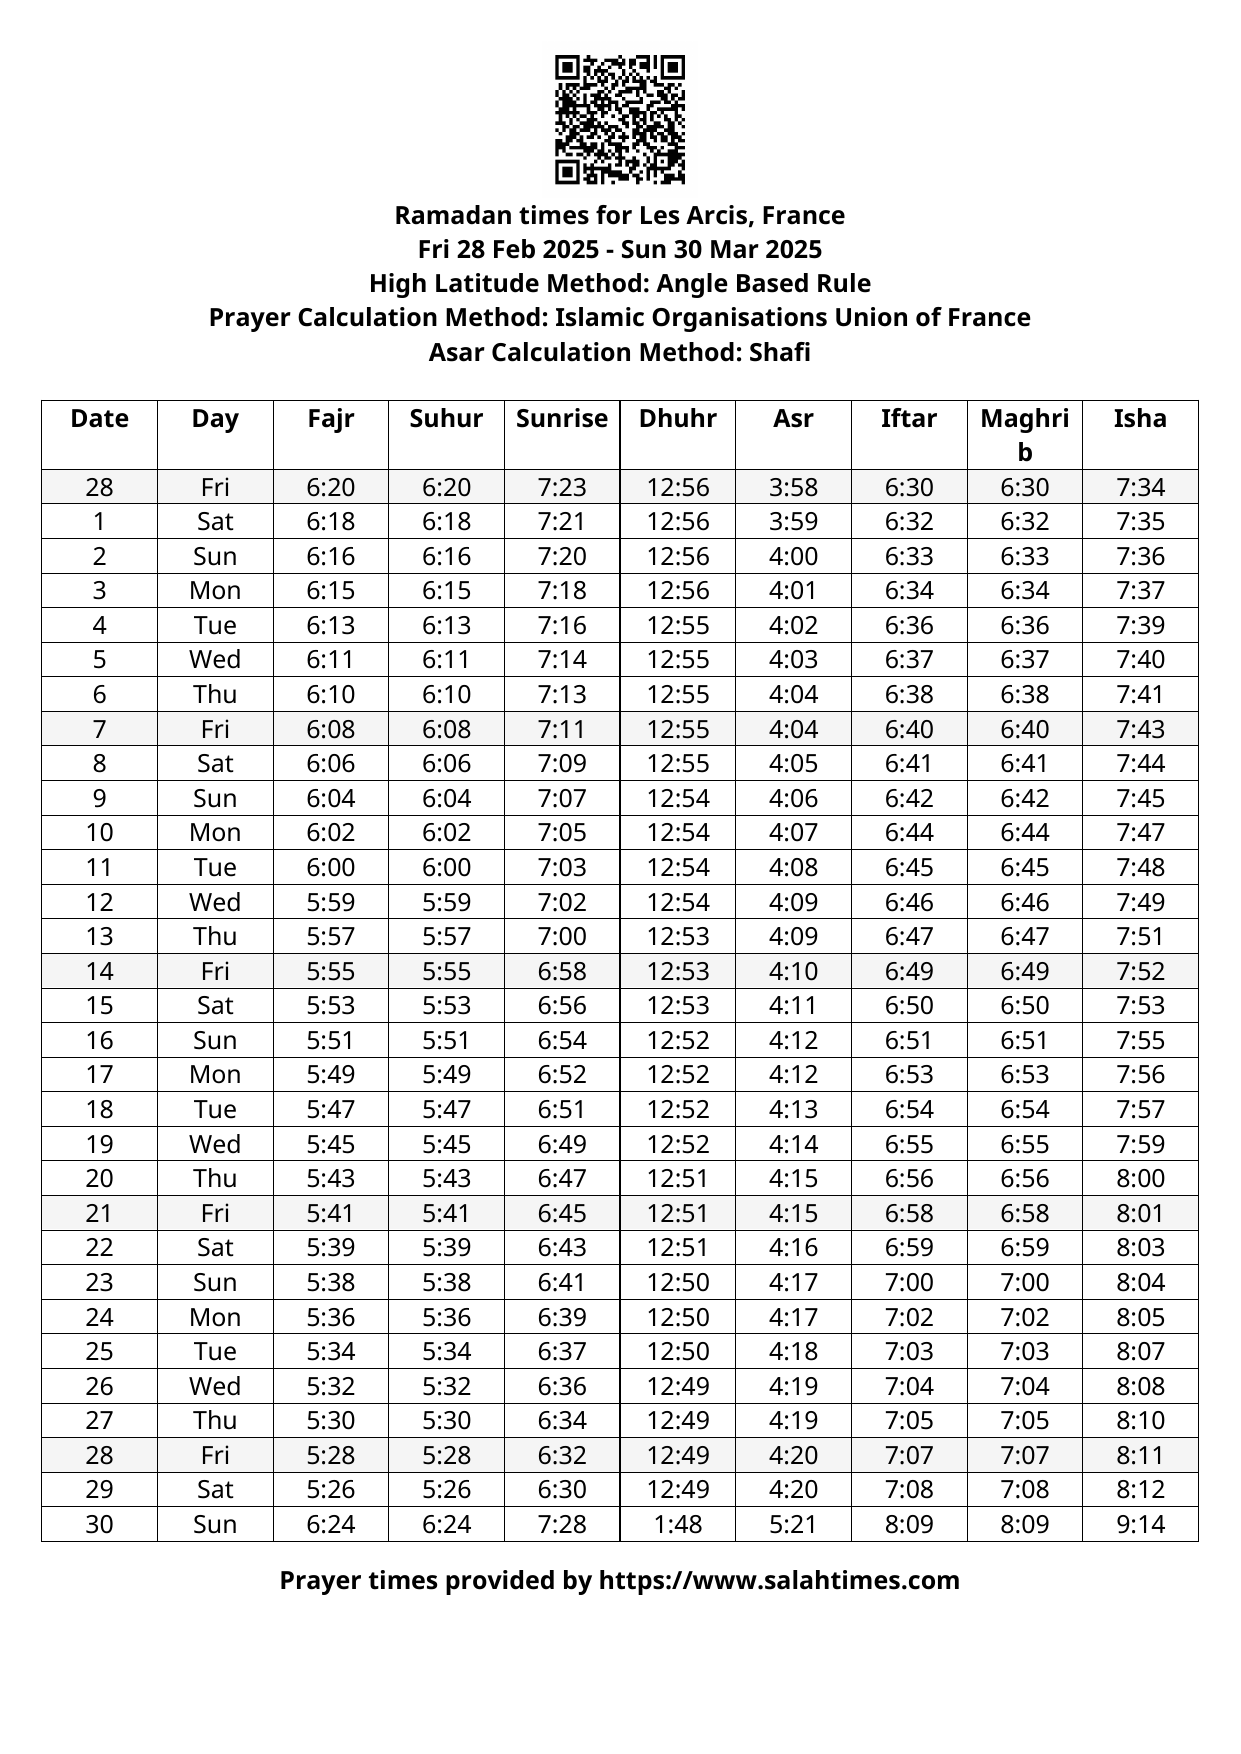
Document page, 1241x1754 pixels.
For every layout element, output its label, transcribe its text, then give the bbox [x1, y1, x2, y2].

table_cell 21 [42, 1196, 157, 1229]
table_cell 7:55 [1083, 1023, 1198, 1057]
table_cell 5:55 [274, 954, 388, 987]
table_cell 4:03 [736, 643, 851, 676]
table_cell 6:40 [968, 712, 1082, 745]
table_cell 8:09 [852, 1507, 967, 1541]
table_cell 12:50 [621, 1265, 735, 1299]
table_cell 6:56 [968, 1161, 1082, 1195]
table_cell Wed [158, 643, 273, 676]
table_cell 5:30 [389, 1404, 504, 1437]
table_cell 12 [42, 885, 157, 918]
table_cell 15 [42, 989, 157, 1022]
table_cell 10 [42, 816, 157, 849]
table_cell 6:45 [505, 1196, 619, 1229]
table_cell 7:07 [852, 1438, 967, 1472]
table_cell 12:54 [621, 885, 735, 918]
picture [542, 41, 699, 198]
table_cell 12:52 [621, 1127, 735, 1160]
table_cell 12:55 [621, 746, 735, 780]
table_cell Tue [158, 850, 273, 884]
table_cell Fri [158, 712, 273, 745]
table_cell 6:52 [505, 1058, 619, 1091]
table_cell 6:10 [389, 677, 504, 711]
table_cell 6:33 [852, 539, 967, 572]
table_cell 7:59 [1083, 1127, 1198, 1160]
table_cell 8:03 [1083, 1231, 1198, 1264]
table_cell Sat [158, 746, 273, 780]
table_cell Thu [158, 1161, 273, 1195]
table_header Asr [736, 401, 851, 469]
table_cell 12:55 [621, 712, 735, 745]
table_cell 7:45 [1083, 781, 1198, 814]
table_cell 7:02 [968, 1300, 1082, 1333]
table_cell 2 [42, 539, 157, 572]
table_cell 8:12 [1083, 1473, 1198, 1506]
table_cell Wed [158, 1127, 273, 1160]
table_cell Sun [158, 539, 273, 572]
table_cell Sat [158, 989, 273, 1022]
table_cell 7:08 [968, 1473, 1082, 1506]
table_cell 6:58 [968, 1196, 1082, 1229]
table_cell 6:41 [968, 746, 1082, 780]
table_cell 4:15 [736, 1196, 851, 1229]
table_cell 4:08 [736, 850, 851, 884]
table_cell 20 [42, 1161, 157, 1195]
table_cell 5:57 [389, 919, 504, 953]
table_cell 6:54 [852, 1092, 967, 1126]
table_cell 12:53 [621, 989, 735, 1022]
table_cell 7:35 [1083, 504, 1198, 538]
table_cell 6:37 [852, 643, 967, 676]
table_cell 12:49 [621, 1369, 735, 1402]
table_cell 4:19 [736, 1369, 851, 1402]
table_cell 1:48 [621, 1507, 735, 1541]
table_cell 1 [42, 504, 157, 538]
table_cell 17 [42, 1058, 157, 1091]
table_cell 6:46 [968, 885, 1082, 918]
table_cell 6:06 [389, 746, 504, 780]
table_cell 24 [42, 1300, 157, 1333]
table_cell 4:06 [736, 781, 851, 814]
table_cell 6:32 [852, 504, 967, 538]
table_cell Wed [158, 1369, 273, 1402]
table_cell 6:36 [968, 608, 1082, 642]
table_cell 4:17 [736, 1300, 851, 1333]
table_cell 6:11 [274, 643, 388, 676]
table_cell 4:16 [736, 1231, 851, 1264]
table_cell 5:28 [274, 1438, 388, 1472]
table_cell 6:16 [274, 539, 388, 572]
table_cell 6:30 [852, 470, 967, 503]
table_cell 5:34 [274, 1334, 388, 1368]
table_cell 7:02 [505, 885, 619, 918]
table_cell 6:00 [274, 850, 388, 884]
table_cell 5:53 [389, 989, 504, 1022]
table_cell 12:52 [621, 1023, 735, 1057]
table_cell 4:17 [736, 1265, 851, 1299]
table_cell 12:56 [621, 539, 735, 572]
text Fri 28 Feb 2025 - Sun 30 Mar 2025 [42, 232, 1198, 266]
table_cell 7:47 [1083, 816, 1198, 849]
table_cell 7:44 [1083, 746, 1198, 780]
table_cell 6:49 [852, 954, 967, 987]
table_cell 6:34 [968, 574, 1082, 607]
table_cell 5:34 [389, 1334, 504, 1368]
table_cell 4:11 [736, 989, 851, 1022]
table_cell Wed [158, 885, 273, 918]
table_cell 6:50 [968, 989, 1082, 1022]
table_cell 6:04 [274, 781, 388, 814]
text Prayer Calculation Method: Islamic Organisations Union of France [42, 300, 1198, 334]
table_cell 6:54 [968, 1092, 1082, 1126]
table_header Iftar [852, 401, 967, 469]
table_cell Fri [158, 1438, 273, 1472]
table_cell 6:46 [852, 885, 967, 918]
table_cell 12:49 [621, 1438, 735, 1472]
table_cell 22 [42, 1231, 157, 1264]
table_cell 25 [42, 1334, 157, 1368]
table_cell 6:04 [389, 781, 504, 814]
table_cell 12:53 [621, 954, 735, 987]
table_cell 7:03 [968, 1334, 1082, 1368]
table_header Suhur [389, 401, 504, 469]
table_cell 7:51 [1083, 919, 1198, 953]
table_cell 4:12 [736, 1023, 851, 1057]
table_cell 6:53 [852, 1058, 967, 1091]
table_header Sunrise [505, 401, 619, 469]
table_cell 4:18 [736, 1334, 851, 1368]
table_cell 12:52 [621, 1058, 735, 1091]
table_cell 6:38 [852, 677, 967, 711]
table_cell 6:34 [852, 574, 967, 607]
table_cell 5:41 [389, 1196, 504, 1229]
table_cell 4:02 [736, 608, 851, 642]
table_cell 6:18 [389, 504, 504, 538]
table_cell 6:49 [968, 954, 1082, 987]
table_cell 12:50 [621, 1300, 735, 1333]
table_cell Mon [158, 816, 273, 849]
table_cell 6:59 [852, 1231, 967, 1264]
table_cell 5:38 [274, 1265, 388, 1299]
table_cell Tue [158, 1334, 273, 1368]
table_cell 7:48 [1083, 850, 1198, 884]
table_cell 5:43 [274, 1161, 388, 1195]
table_cell 7:07 [968, 1438, 1082, 1472]
table_cell 5:47 [274, 1092, 388, 1126]
table_cell 13 [42, 919, 157, 953]
table_cell 6:47 [968, 919, 1082, 953]
table_cell 6:11 [389, 643, 504, 676]
table_cell 7:03 [852, 1334, 967, 1368]
table_cell 6:24 [274, 1507, 388, 1541]
table_header Isha [1083, 401, 1198, 469]
text High Latitude Method: Angle Based Rule [42, 266, 1198, 300]
table_cell 7:41 [1083, 677, 1198, 711]
table_cell 6:47 [852, 919, 967, 953]
table_cell 12:55 [621, 643, 735, 676]
table_cell 4:01 [736, 574, 851, 607]
table_cell 4:04 [736, 677, 851, 711]
table_cell 12:49 [621, 1404, 735, 1437]
table_cell 6:36 [852, 608, 967, 642]
table_cell 6:24 [389, 1507, 504, 1541]
table_cell 6:51 [968, 1023, 1082, 1057]
table_cell 5:43 [389, 1161, 504, 1195]
table_cell 6:56 [505, 989, 619, 1022]
table_cell 6:59 [968, 1231, 1082, 1264]
table_cell 8:05 [1083, 1300, 1198, 1333]
table_cell 12:50 [621, 1334, 735, 1368]
table_cell 3:58 [736, 470, 851, 503]
table_cell 30 [42, 1507, 157, 1541]
table_cell 4:20 [736, 1438, 851, 1472]
table_cell 5:36 [274, 1300, 388, 1333]
table_cell 6:13 [274, 608, 388, 642]
table_cell 5:39 [274, 1231, 388, 1264]
table_cell 6:58 [505, 954, 619, 987]
table_cell 12:49 [621, 1473, 735, 1506]
table_cell Fri [158, 1196, 273, 1229]
table_cell 7:39 [1083, 608, 1198, 642]
table_cell 7:18 [505, 574, 619, 607]
text Ramadan times for Les Arcis, France [42, 198, 1198, 232]
table_cell 11 [42, 850, 157, 884]
table_cell 8:10 [1083, 1404, 1198, 1437]
table_cell 6:44 [852, 816, 967, 849]
table_cell Sat [158, 504, 273, 538]
table_cell 7:40 [1083, 643, 1198, 676]
table_cell 7:00 [505, 919, 619, 953]
table_cell 5:32 [389, 1369, 504, 1402]
table_cell 8:07 [1083, 1334, 1198, 1368]
table_cell 4:12 [736, 1058, 851, 1091]
table_cell 7:08 [852, 1473, 967, 1506]
table_cell 4:20 [736, 1473, 851, 1506]
table_cell Tue [158, 1092, 273, 1126]
table_cell 7:52 [1083, 954, 1198, 987]
table_cell 12:54 [621, 850, 735, 884]
table_cell 6:37 [505, 1334, 619, 1368]
table_cell 6:51 [852, 1023, 967, 1057]
table_cell 5:38 [389, 1265, 504, 1299]
table_cell 7:07 [505, 781, 619, 814]
table_cell Fri [158, 470, 273, 503]
table_cell 7:21 [505, 504, 619, 538]
table_cell 6:53 [968, 1058, 1082, 1091]
table_cell 6:02 [389, 816, 504, 849]
table_cell 7:03 [505, 850, 619, 884]
table_cell 12:51 [621, 1161, 735, 1195]
table_cell 12:51 [621, 1231, 735, 1264]
table_cell 6:45 [968, 850, 1082, 884]
table_cell 7:36 [1083, 539, 1198, 572]
table_cell Fri [158, 954, 273, 987]
table_cell 6:38 [968, 677, 1082, 711]
table_cell 6:44 [968, 816, 1082, 849]
table_cell 12:55 [621, 677, 735, 711]
table_cell 5:28 [389, 1438, 504, 1472]
table_cell 6:42 [968, 781, 1082, 814]
table_cell 7:04 [852, 1369, 967, 1402]
table_cell 28 [42, 470, 157, 503]
table_header Maghrib [968, 401, 1082, 469]
table_cell 8:04 [1083, 1265, 1198, 1299]
table_cell 8 [42, 746, 157, 780]
table_cell 28 [42, 1438, 157, 1472]
table_cell 7:09 [505, 746, 619, 780]
table_cell 6:13 [389, 608, 504, 642]
table_cell 6:51 [505, 1092, 619, 1126]
table_header Dhuhr [621, 401, 735, 469]
table_cell 6:02 [274, 816, 388, 849]
table_cell 7:37 [1083, 574, 1198, 607]
table_cell 6:20 [274, 470, 388, 503]
table_cell 7:49 [1083, 885, 1198, 918]
table_cell Sun [158, 1023, 273, 1057]
table_header Date [42, 401, 157, 469]
table_cell 5:55 [389, 954, 504, 987]
table_cell 4:05 [736, 746, 851, 780]
table_cell 27 [42, 1404, 157, 1437]
table_cell 6:49 [505, 1127, 619, 1160]
table_cell 5:47 [389, 1092, 504, 1126]
table_cell 7:05 [505, 816, 619, 849]
table_cell 6:58 [852, 1196, 967, 1229]
table_cell 6:15 [389, 574, 504, 607]
table_cell 6:45 [852, 850, 967, 884]
table_cell 8:11 [1083, 1438, 1198, 1472]
table_cell 6:08 [274, 712, 388, 745]
table_cell 7:00 [852, 1265, 967, 1299]
table_cell 6:41 [505, 1265, 619, 1299]
table_cell 7:28 [505, 1507, 619, 1541]
table_cell 6:33 [968, 539, 1082, 572]
table_cell Sun [158, 781, 273, 814]
table_cell 6:37 [968, 643, 1082, 676]
table_cell 5:51 [389, 1023, 504, 1057]
table_cell 7:16 [505, 608, 619, 642]
table_cell 4:15 [736, 1161, 851, 1195]
table_cell 19 [42, 1127, 157, 1160]
table_cell 6:50 [852, 989, 967, 1022]
table_cell 3:59 [736, 504, 851, 538]
table_cell 6:20 [389, 470, 504, 503]
table_cell 6:00 [389, 850, 504, 884]
table_cell 5:49 [274, 1058, 388, 1091]
table_cell 6:47 [505, 1161, 619, 1195]
table_cell 7:57 [1083, 1092, 1198, 1126]
table_cell Mon [158, 1300, 273, 1333]
table_cell 6 [42, 677, 157, 711]
table_cell 6:43 [505, 1231, 619, 1264]
table_cell 8:00 [1083, 1161, 1198, 1195]
table_cell 29 [42, 1473, 157, 1506]
table_cell 6:39 [505, 1300, 619, 1333]
table_cell 6:08 [389, 712, 504, 745]
table_cell 6:06 [274, 746, 388, 780]
table_cell 12:54 [621, 816, 735, 849]
table_cell 12:53 [621, 919, 735, 953]
table_cell 5:53 [274, 989, 388, 1022]
table_cell 6:30 [505, 1473, 619, 1506]
table_cell 12:55 [621, 608, 735, 642]
table_cell 7:02 [852, 1300, 967, 1333]
table_cell 12:56 [621, 470, 735, 503]
table_cell 6:34 [505, 1404, 619, 1437]
table_cell 9 [42, 781, 157, 814]
table_cell 4:00 [736, 539, 851, 572]
table_cell 6:32 [505, 1438, 619, 1472]
table_cell 3 [42, 574, 157, 607]
table_cell 7:34 [1083, 470, 1198, 503]
table_cell 6:18 [274, 504, 388, 538]
table_cell 14 [42, 954, 157, 987]
table_cell 6:16 [389, 539, 504, 572]
table_cell 7:00 [968, 1265, 1082, 1299]
table_cell 4:09 [736, 885, 851, 918]
table_cell Thu [158, 677, 273, 711]
table_cell 6:55 [852, 1127, 967, 1160]
table_cell 5:51 [274, 1023, 388, 1057]
table_cell 5:32 [274, 1369, 388, 1402]
table_cell 8:09 [968, 1507, 1082, 1541]
text Asar Calculation Method: Shafi [42, 334, 1198, 368]
table_cell 6:30 [968, 470, 1082, 503]
table_cell Sat [158, 1231, 273, 1264]
table_cell 5:36 [389, 1300, 504, 1333]
table_cell 5:45 [274, 1127, 388, 1160]
table_cell 4:14 [736, 1127, 851, 1160]
table_cell 18 [42, 1092, 157, 1126]
table_cell 7:04 [968, 1369, 1082, 1402]
table_cell 7:13 [505, 677, 619, 711]
table_cell 12:56 [621, 574, 735, 607]
table_cell Thu [158, 919, 273, 953]
table_cell 5:49 [389, 1058, 504, 1091]
table_cell 7:11 [505, 712, 619, 745]
table_cell 12:52 [621, 1092, 735, 1126]
table_cell Sun [158, 1265, 273, 1299]
table_cell 5:59 [389, 885, 504, 918]
table_cell Sun [158, 1507, 273, 1541]
table_cell 6:54 [505, 1023, 619, 1057]
table_cell 6:41 [852, 746, 967, 780]
table_header Fajr [274, 401, 388, 469]
table_cell Mon [158, 574, 273, 607]
table_cell 5:26 [389, 1473, 504, 1506]
table_cell 5:30 [274, 1404, 388, 1437]
table_cell 5:57 [274, 919, 388, 953]
table_cell 6:42 [852, 781, 967, 814]
table_cell Mon [158, 1058, 273, 1091]
table_cell 26 [42, 1369, 157, 1402]
table_cell 23 [42, 1265, 157, 1299]
table_cell 7:43 [1083, 712, 1198, 745]
table_cell 4:13 [736, 1092, 851, 1126]
table_cell 4:04 [736, 712, 851, 745]
table_cell 5:39 [389, 1231, 504, 1264]
table_cell 5:59 [274, 885, 388, 918]
table_cell 12:54 [621, 781, 735, 814]
table_cell 5:21 [736, 1507, 851, 1541]
table_cell 6:36 [505, 1369, 619, 1402]
table_cell 6:40 [852, 712, 967, 745]
table_cell 7:53 [1083, 989, 1198, 1022]
table_cell 7:56 [1083, 1058, 1198, 1091]
table_cell 4:10 [736, 954, 851, 987]
table_cell 5:26 [274, 1473, 388, 1506]
table_cell 6:55 [968, 1127, 1082, 1160]
table_cell Thu [158, 1404, 273, 1437]
table_cell 6:10 [274, 677, 388, 711]
text Prayer times provided by https://www.salahtimes.com [42, 1563, 1198, 1597]
table_cell 9:14 [1083, 1507, 1198, 1541]
table_cell 12:51 [621, 1196, 735, 1229]
table_cell 8:08 [1083, 1369, 1198, 1402]
table_cell Sat [158, 1473, 273, 1506]
table_cell 4:19 [736, 1404, 851, 1437]
table_cell 7:23 [505, 470, 619, 503]
table_cell 7:14 [505, 643, 619, 676]
table_cell 5:45 [389, 1127, 504, 1160]
table_cell 7:05 [852, 1404, 967, 1437]
table_cell 4:07 [736, 816, 851, 849]
table_cell 4 [42, 608, 157, 642]
table_cell 6:32 [968, 504, 1082, 538]
table_header Day [158, 401, 273, 469]
table_cell Tue [158, 608, 273, 642]
table_cell 16 [42, 1023, 157, 1057]
table_cell 5 [42, 643, 157, 676]
table_cell 6:15 [274, 574, 388, 607]
table_cell 5:41 [274, 1196, 388, 1229]
table_cell 6:56 [852, 1161, 967, 1195]
table_cell 7:20 [505, 539, 619, 572]
table_cell 12:56 [621, 504, 735, 538]
table_cell 7 [42, 712, 157, 745]
table_cell 8:01 [1083, 1196, 1198, 1229]
table_cell 4:09 [736, 919, 851, 953]
table_cell 7:05 [968, 1404, 1082, 1437]
